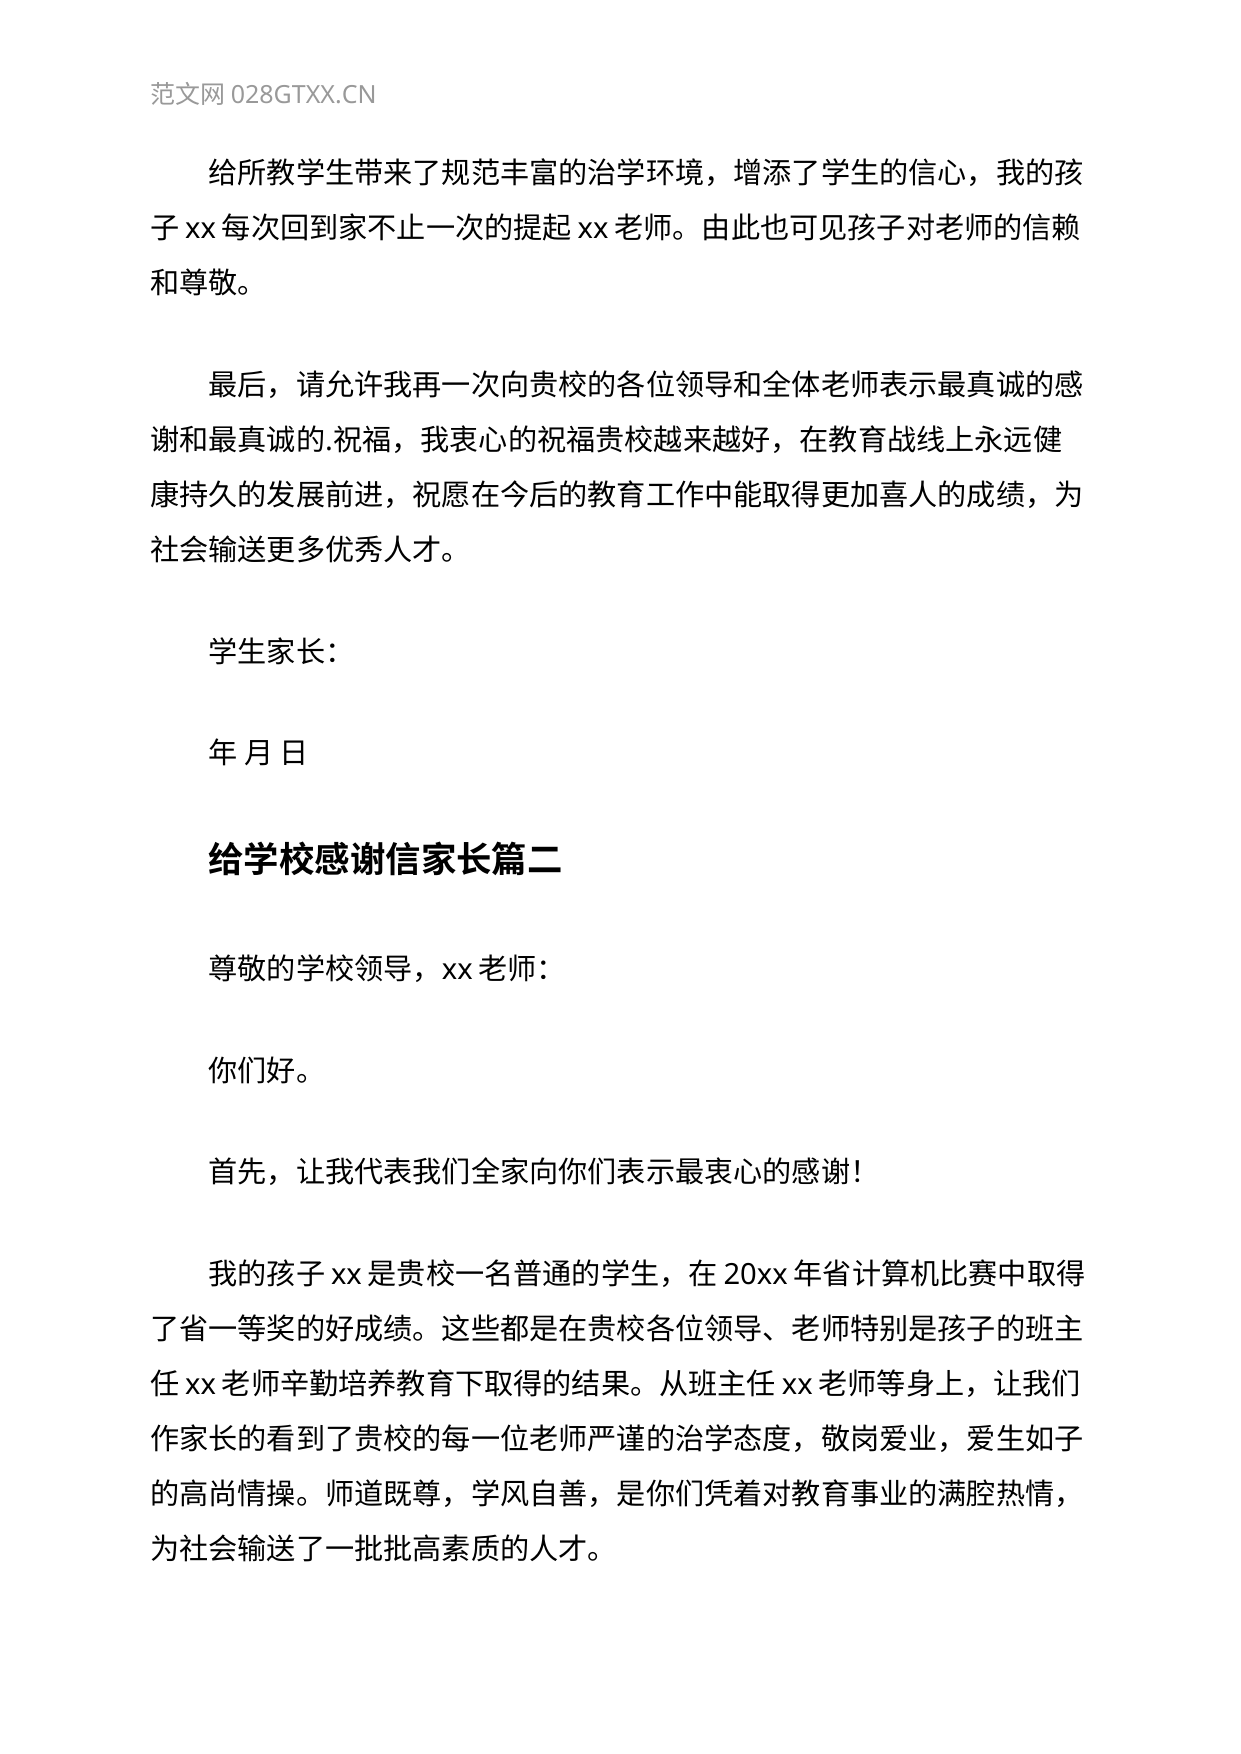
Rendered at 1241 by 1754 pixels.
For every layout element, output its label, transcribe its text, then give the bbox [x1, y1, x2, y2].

text 年 月 日 [150, 730, 1090, 772]
text 你们好。 [150, 1047, 1090, 1089]
text 最后，请允许我再一次向贵校的各位领导和全体老师表示最真诚的感谢和最真诚的.祝福，我衷心的祝福贵校越来越好，在教育战线上永远健康持久的发展前进，祝愿在今后的教育工作中能取得更加喜人的成绩，为社会输送更多优秀人才。 [150, 362, 1090, 569]
text 我的孩子xx是贵校一名普通的学生，在20xx年省计算机比赛中取得了省一等奖的好成绩。这些都是在贵校各位领导、老师特别是孩子的班主任xx老师辛勤培养教育下取得的结果。从班主任xx老师等身上，让我们作家长的看到了贵校的每一位老师严谨的治学态度，敬岗爱业，爱生如子的高尚情操。师道既尊，学风自善，是你们凭着对教育事业的满腔热情，为社会输送了一批批高素质的人才。 [150, 1251, 1090, 1568]
text 学生家长： [150, 628, 1090, 671]
text 首先，让我代表我们全家向你们表示最衷心的感谢！ [150, 1149, 1090, 1191]
text 给学校感谢信家长篇二 [150, 832, 1090, 883]
text 尊敬的学校领导，xx老师： [150, 945, 1090, 988]
text 给所教学生带来了规范丰富的治学环境，增添了学生的信心，我的孩子xx每次回到家不止一次的提起xx老师。由此也可见孩子对老师的信赖和尊敬。 [150, 150, 1090, 302]
